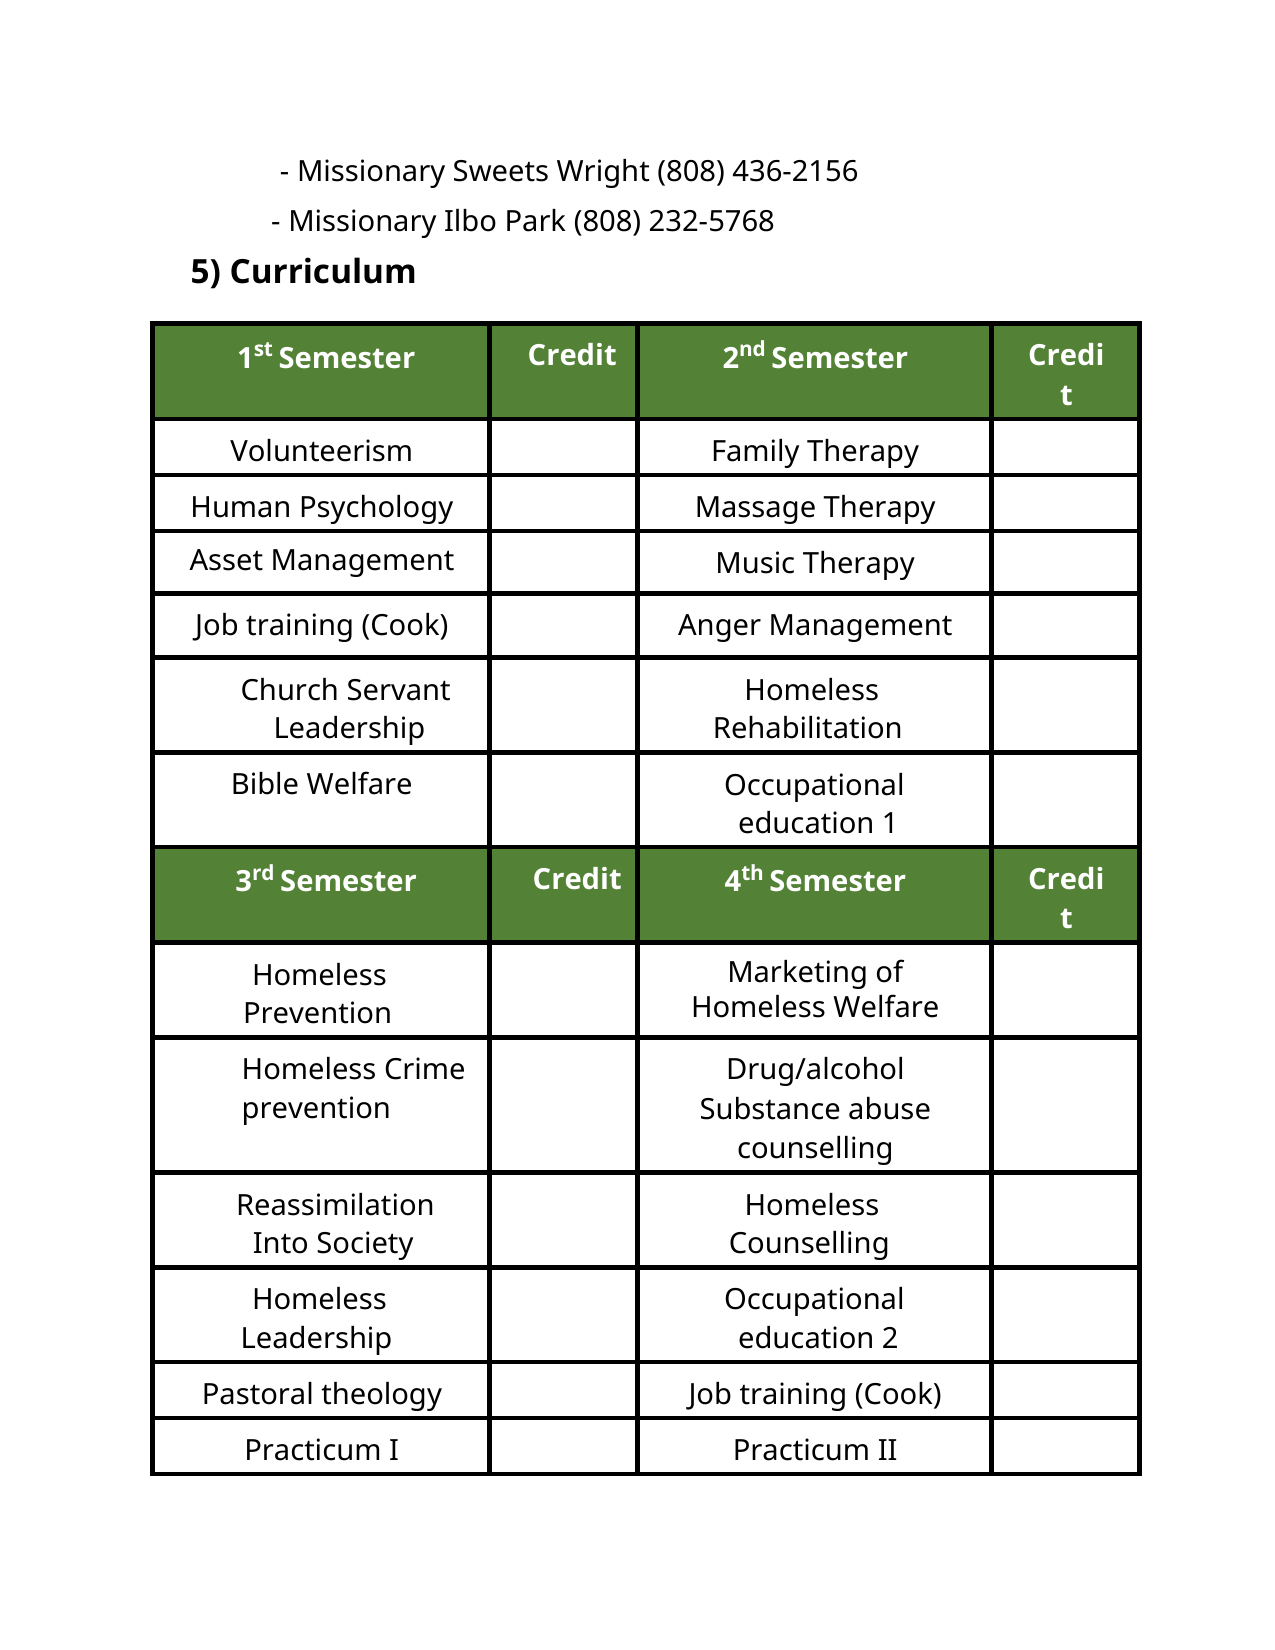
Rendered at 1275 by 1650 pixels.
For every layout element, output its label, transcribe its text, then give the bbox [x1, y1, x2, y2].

table_cell [492, 421, 635, 473]
table_cell Occupational education 2 [640, 1270, 989, 1359]
table_cell Music Therapy [640, 533, 989, 591]
table_cell [492, 1175, 635, 1265]
table_cell Bible Welfare [155, 755, 487, 844]
table_cell Job training (Cook) [640, 1364, 989, 1416]
table_cell [492, 477, 635, 529]
table_cell Practicum II [640, 1420, 989, 1472]
table_cell [994, 533, 1137, 591]
table_header 2nd Semester [640, 326, 989, 417]
table_header 1st Semester [155, 326, 487, 417]
text - Missionary Ilbo Park (808) 232-5768 [150, 200, 1125, 240]
table_cell Reassimilation Into Society [155, 1175, 487, 1265]
table_cell [492, 755, 635, 844]
table_cell [492, 533, 635, 591]
table_header Credit [492, 326, 635, 417]
table_cell [994, 1420, 1137, 1472]
table_cell Occupational education 1 [640, 755, 989, 844]
table_cell Credit [492, 849, 635, 940]
table_cell [994, 1364, 1137, 1416]
table_cell 4th Semester [640, 849, 989, 940]
table_header Credit [994, 326, 1137, 417]
table_cell Homeless Crime prevention [155, 1040, 487, 1170]
table_cell [492, 1270, 635, 1359]
table_cell Practicum I [155, 1420, 487, 1472]
table_cell Massage Therapy [640, 477, 989, 529]
text - Missionary Sweets Wright (808) 436-2156 [272, 150, 1125, 190]
table_cell Drug/alcohol Substance abuse counselling [640, 1040, 989, 1170]
table_cell [994, 660, 1137, 750]
table_cell [994, 1270, 1137, 1359]
table_cell [994, 1175, 1137, 1265]
table_cell [994, 477, 1137, 529]
table_cell Family Therapy [640, 421, 989, 473]
table_cell [492, 660, 635, 750]
table_cell [492, 945, 635, 1035]
table_cell Marketing of Homeless Welfare [640, 945, 989, 1035]
table_cell Volunteerism [155, 421, 487, 473]
table_cell Human Psychology [155, 477, 487, 529]
table_cell [492, 1420, 635, 1472]
table_cell [994, 945, 1137, 1035]
table_cell [994, 596, 1137, 655]
table_cell [492, 596, 635, 655]
table_cell Homeless Counselling [640, 1175, 989, 1265]
table_cell Church Servant Leadership [155, 660, 487, 750]
text 5) Curriculum [190, 248, 1125, 293]
table_cell Homeless Prevention [155, 945, 487, 1035]
table_cell [994, 421, 1137, 473]
table_cell Homeless Rehabilitation [640, 660, 989, 750]
table_cell [492, 1364, 635, 1416]
table_cell Pastoral theology [155, 1364, 487, 1416]
table_cell Homeless Leadership [155, 1270, 487, 1359]
table_cell [994, 755, 1137, 844]
table_cell Asset Management [155, 533, 487, 591]
table_cell Job training (Cook) [155, 596, 487, 655]
table_cell Anger Management [640, 596, 989, 655]
table_cell Credit [994, 849, 1137, 940]
table_cell [994, 1040, 1137, 1170]
table_cell [492, 1040, 635, 1170]
table_cell 3rd Semester [155, 849, 487, 940]
